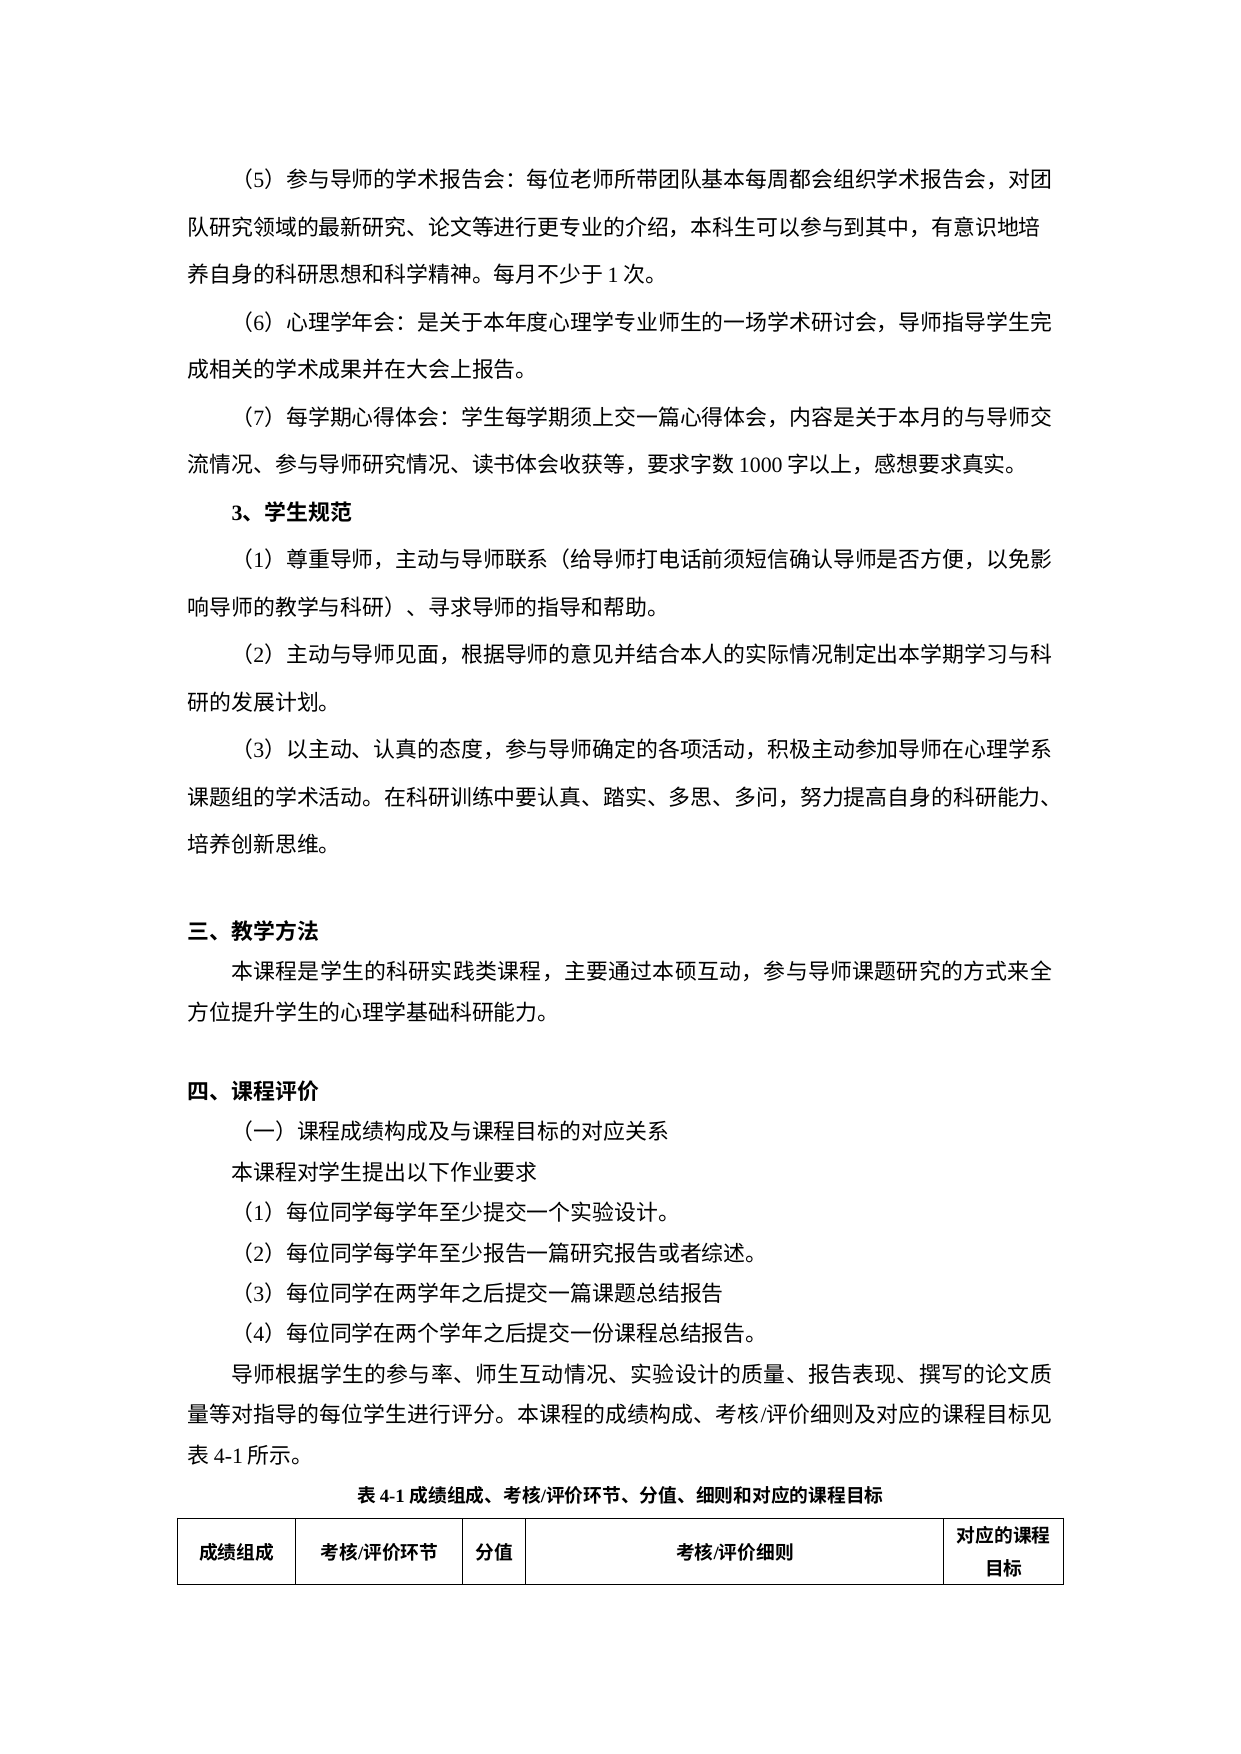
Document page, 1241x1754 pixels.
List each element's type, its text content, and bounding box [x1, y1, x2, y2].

text （2）每位同学每学年至少报告一篇研究报告或者综述。 [187, 1235, 1053, 1268]
text 导师根据学生的参与率、师生互动情况、实验设计的质量、报告表现、撰写的论文质量等对指导的每位学生进行评分。本课程的成绩构成、考核/评价细则及对应的课程目标见表4-1所示。 [187, 1356, 1053, 1470]
text （6）心理学年会：是关于本年度心理学专业师生的一场学术研讨会，导师指导学生完成相关的学术成果并在大会上报告。 [187, 304, 1053, 384]
text 本课程对学生提出以下作业要求 [187, 1154, 1053, 1187]
text 表4-1 成绩组成、考核/评价环节、分值、细则和对应的课程目标 [187, 1478, 1053, 1511]
text （3）以主动、认真的态度，参与导师确定的各项活动，积极主动参加导师在心理学系课题组的学术活动。在科研训练中要认真、踏实、多思、多问，努力提高自身的科研能力、培养创新思维。 [187, 732, 1053, 859]
text （4）每位同学在两个学年之后提交一份课程总结报告。 [187, 1316, 1053, 1348]
table_header 分值 [463, 1519, 525, 1583]
table_header 考核/评价环节 [296, 1519, 462, 1583]
text 三、教学方法 [187, 913, 1053, 946]
text （5）参与导师的学术报告会：每位老师所带团队基本每周都会组织学术报告会，对团队研究领域的最新研究、论文等进行更专业的介绍，本科生可以参与到其中，有意识地培养自身的科研思想和科学精神。每月不少于1次。 [187, 162, 1053, 289]
text （1）尊重导师，主动与导师联系（给导师打电话前须短信确认导师是否方便，以免影响导师的教学与科研）、寻求导师的指导和帮助。 [187, 542, 1053, 621]
table_header 成绩组成 [178, 1519, 295, 1583]
text 本课程是学生的科研实践类课程，主要通过本硕互动，参与导师课题研究的方式来全方位提升学生的心理学基础科研能力。 [187, 954, 1053, 1027]
table_header 对应的课程目标 [944, 1519, 1063, 1583]
text 四、课程评价 [187, 1073, 1053, 1106]
table_header 考核/评价细则 [526, 1519, 943, 1583]
text 3、学生规范 [187, 494, 1053, 526]
text （2）主动与导师见面，根据导师的意见并结合本人的实际情况制定出本学期学习与科研的发展计划。 [187, 637, 1053, 716]
text （1）每位同学每学年至少提交一个实验设计。 [187, 1195, 1053, 1227]
text （一）课程成绩构成及与课程目标的对应关系 [187, 1114, 1053, 1146]
text （3）每位同学在两学年之后提交一篇课题总结报告 [187, 1276, 1053, 1308]
text （7）每学期心得体会：学生每学期须上交一篇心得体会，内容是关于本月的与导师交流情况、参与导师研究情况、读书体会收获等，要求字数1000字以上，感想要求真实。 [187, 399, 1053, 479]
